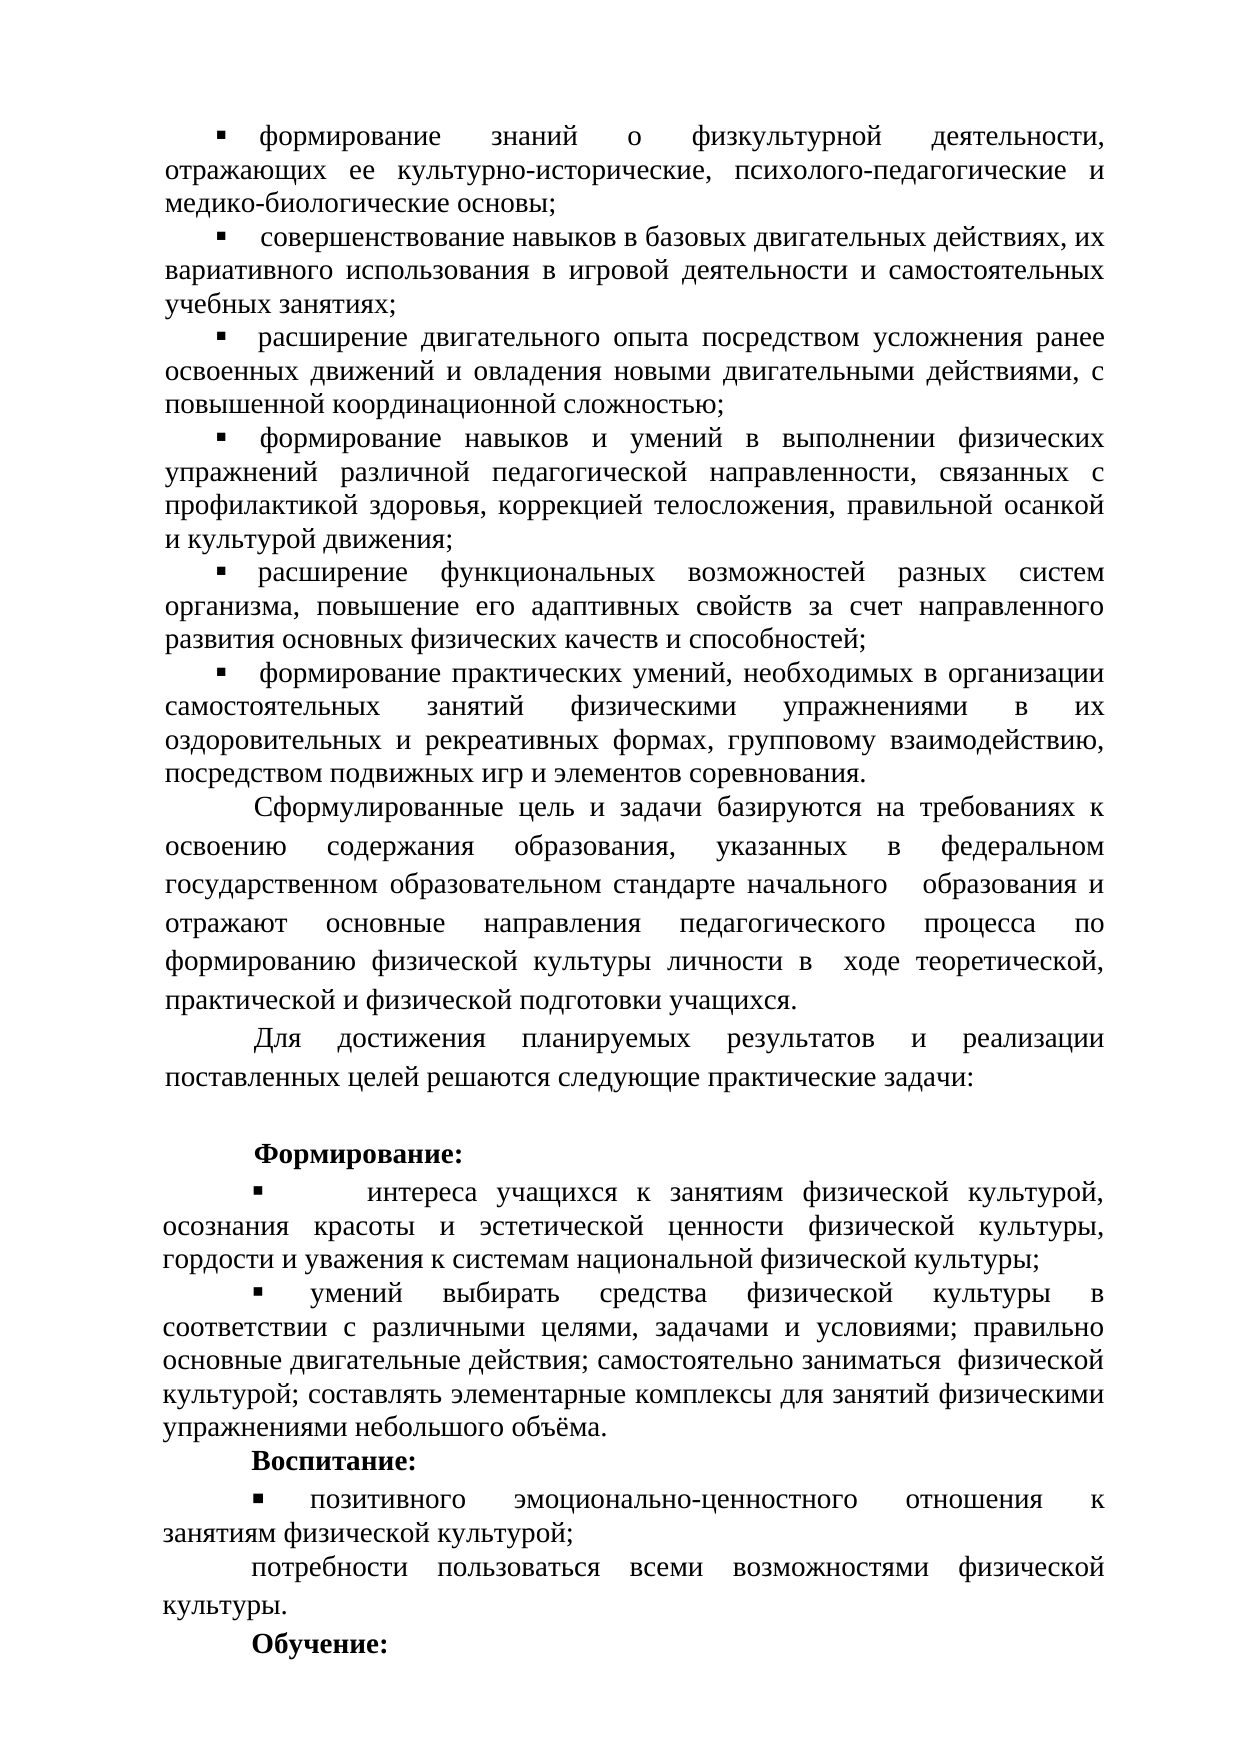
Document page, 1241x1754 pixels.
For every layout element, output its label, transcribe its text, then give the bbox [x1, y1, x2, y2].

text Воспитание: [162, 1443, 1105, 1477]
text Сформулированные цель и задачи базируются на требованиях к освоению содержания образования, указанных в федеральном государственном образовательном стандарте начального образования и отражают основные направления педагогического процесса по формированию физической культуры личности в ходе теоретической, практической и физической подготовки учащихся. [165, 789, 1105, 1015]
list формирование навыков и умений в выполнении физических упражнений различной педагогической направленности, связанных с профилактикой здоровья, коррекцией телосложения, правильной осанкой и культурой движения; [164, 420, 1105, 554]
list расширение функциональных возможностей разных систем организма, повышение его адаптивных свойств за счет направленного развития основных физических качеств и способностей; [164, 554, 1105, 655]
list формирование знаний о физкультурной деятельности, отражающих ее культурно-исторические, психолого-педагогические и медико-биологические основы; [164, 118, 1105, 219]
text Формирование: [165, 1136, 1105, 1169]
list расширение двигательного опыта посредством усложнения ранее освоенных движений и овладения новыми двигательными действиями, с повышенной координационной сложностью; [164, 319, 1105, 420]
text потребности пользоваться всеми возможностями физической культуры. [162, 1549, 1105, 1621]
text Для достижения планируемых результатов и реализации поставленных целей решаются следующие практические задачи: [165, 1020, 1105, 1092]
list формирование практических умений, необходимых в организации самостоятельных занятий физическими упражнениями в их оздоровительных и рекреативных формах, групповому взаимодействию, посредством подвижных игр и элементов соревнования. [164, 655, 1105, 789]
list интереса учащихся к занятиям физической культурой, осознания красоты и эстетической ценности физической культуры, гордости и уважения к системам национальной физической культуры; [162, 1174, 1105, 1275]
list умений выбирать средства физической культуры в соответствии с различными целями, задачами и условиями; правильно основные двигательные действия; самостоятельно заниматься физической культурой; составлять элементарные комплексы для занятий физическими упражнениями небольшого объёма. [162, 1275, 1105, 1443]
text Обучение: [162, 1626, 1105, 1659]
list позитивного эмоционально-ценностного отношения к занятиям физической культурой; [162, 1482, 1105, 1549]
list совершенствование навыков в базовых двигательных действиях, их вариативного использования в игровой деятельности и самостоятельных учебных занятиях; [164, 219, 1105, 319]
